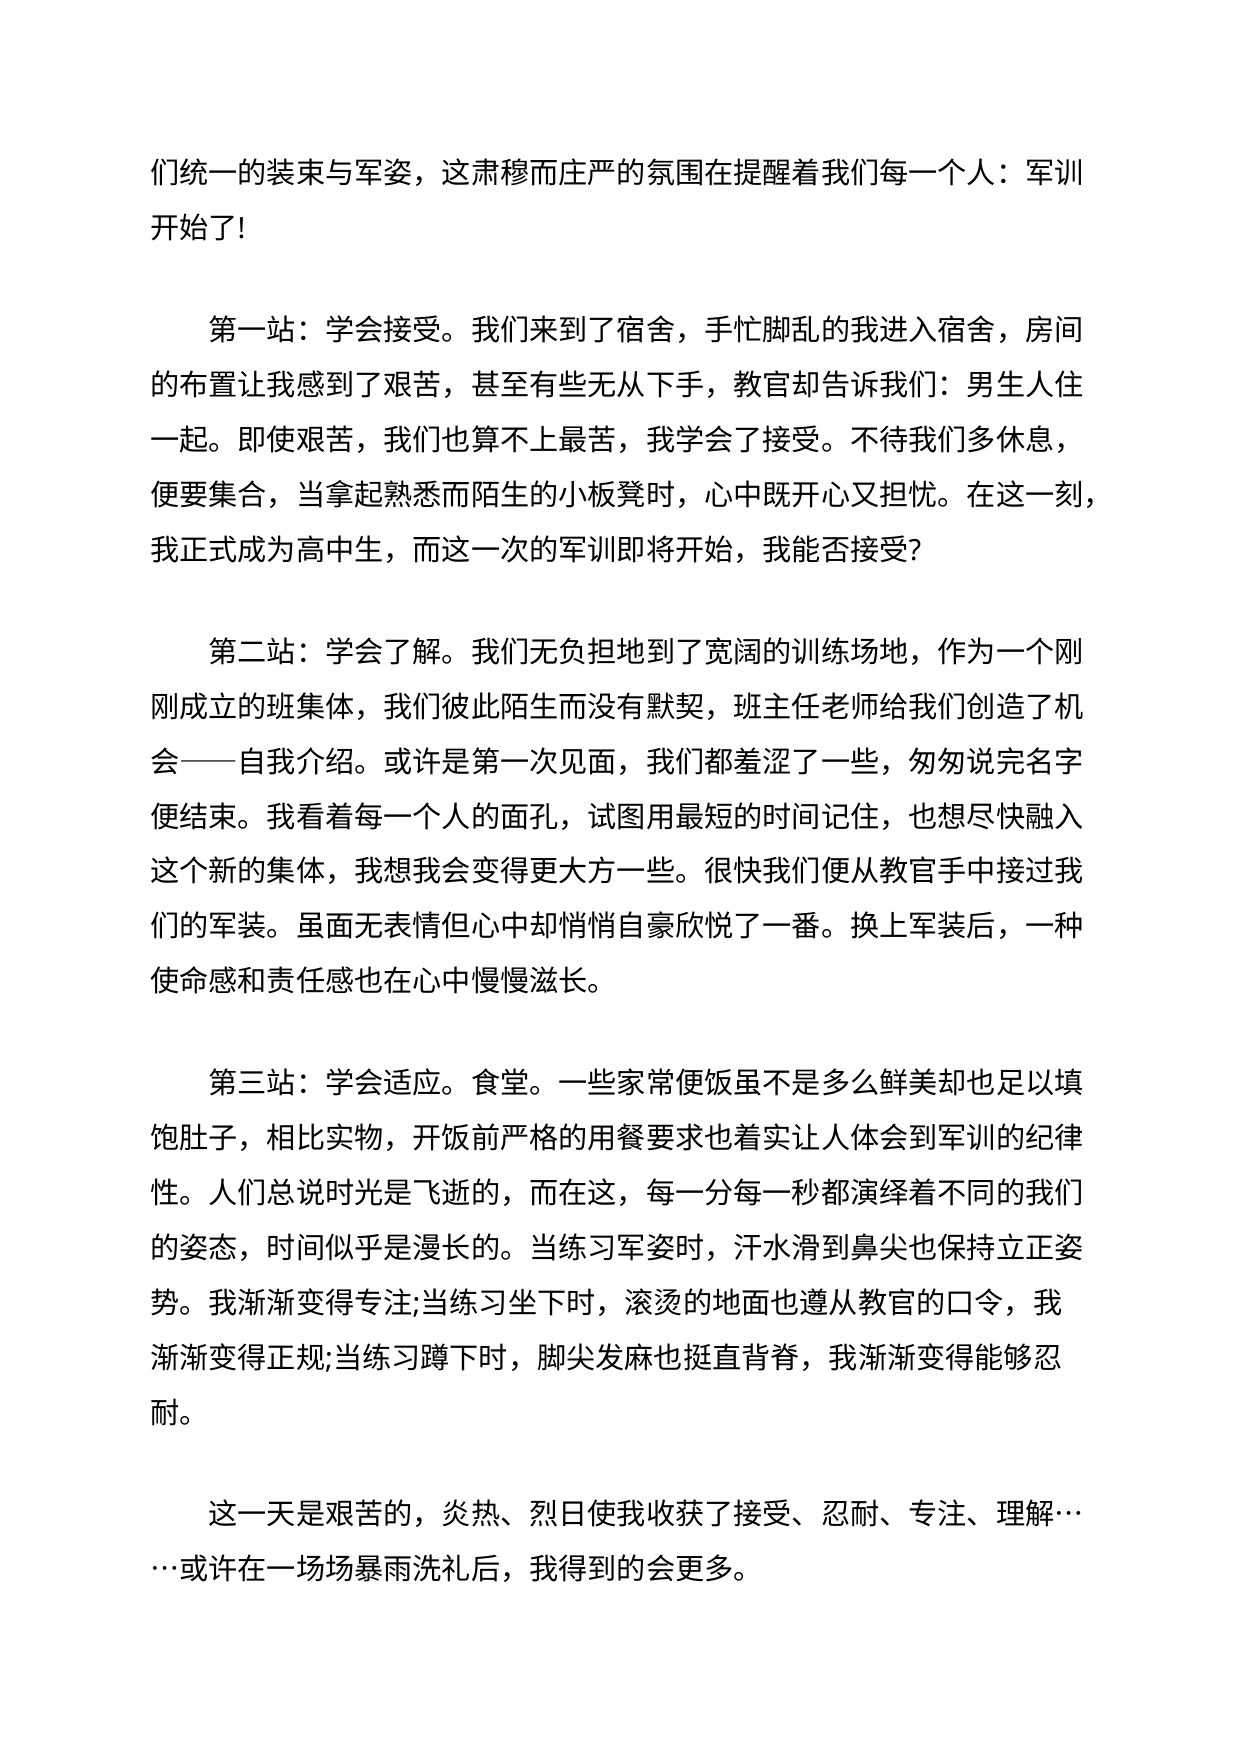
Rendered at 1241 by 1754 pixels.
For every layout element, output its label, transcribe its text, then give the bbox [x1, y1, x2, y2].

text 第三站：学会适应。食堂。一些家常便饭虽不是多么鲜美却也足以填饱肚子，相比实物，开饭前严格的用餐要求也着实让人体会到军训的纪律性。人们总说时光是飞逝的，而在这，每一分每一秒都演绎着不同的我们的姿态，时间似乎是漫长的。当练习军姿时，汗水滑到鼻尖也保持立正姿势。我渐渐变得专注;当练习坐下时，滚烫的地面也遵从教官的口令，我渐渐变得正规;当练习蹲下时，脚尖发麻也挺直背脊，我渐渐变得能够忍耐。 [150, 1059, 1090, 1431]
text 第二站：学会了解。我们无负担地到了宽阔的训练场地，作为一个刚刚成立的班集体，我们彼此陌生而没有默契，班主任老师给我们创造了机会――自我介绍。或许是第一次见面，我们都羞涩了一些，匆匆说完名字便结束。我看着每一个人的面孔，试图用最短的时间记住，也想尽快融入这个新的集体，我想我会变得更大方一些。很快我们便从教官手中接过我们的军装。虽面无表情但心中却悄悄自豪欣悦了一番。换上军装后，一种使命感和责任感也在心中慢慢滋长。 [150, 628, 1090, 1000]
text 第一站：学会接受。我们来到了宿舍，手忙脚乱的我进入宿舍，房间的布置让我感到了艰苦，甚至有些无从下手，教官却告诉我们：男生人住一起。即使艰苦，我们也算不上最苦，我学会了接受。不待我们多休息，便要集合，当拿起熟悉而陌生的小板凳时，心中既开心又担忧。在这一刻，我正式成为高中生，而这一次的军训即将开始，我能否接受? [150, 307, 1090, 569]
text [150, 150, 1090, 247]
text 这一天是艰苦的，炎热、烈日使我收获了接受、忍耐、专注、理解……或许在一场场暴雨洗礼后，我得到的会更多。 [150, 1491, 1090, 1588]
